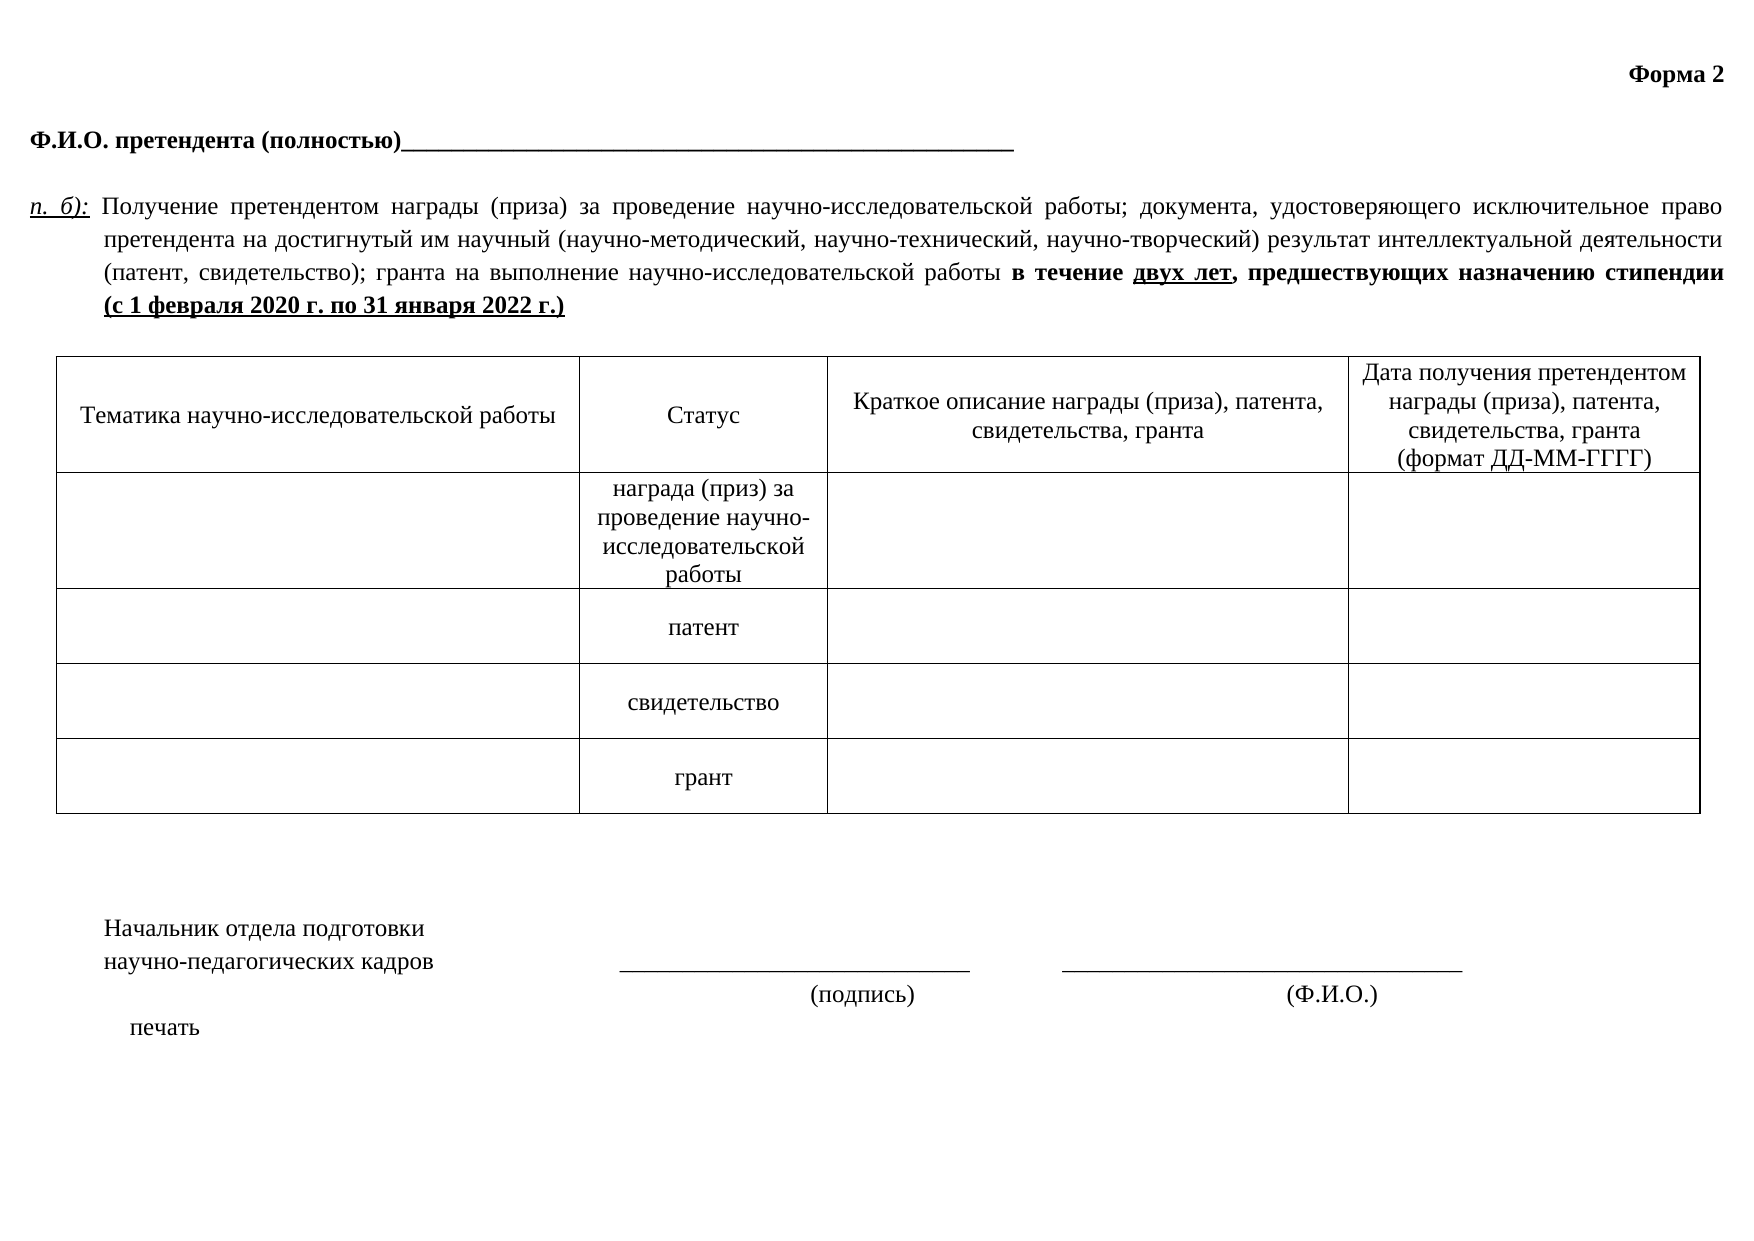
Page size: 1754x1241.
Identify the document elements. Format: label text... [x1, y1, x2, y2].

text Ф.И.О. претендента (полностью)_________________________________________________ [29, 125, 1724, 154]
table_cell патент [580, 589, 827, 663]
table_header Краткое описание награды (приза), патента, свидетельства, гранта [828, 357, 1348, 472]
table_cell [1349, 664, 1699, 738]
table_cell [57, 664, 579, 738]
text п. б): Получение претендентом награды (приза) за проведение научно-исследовательской работы; документа, удостоверяющего исключительное право претендента на достигнутый им научный (научно-методический, научно-технический, научно-творческий) результат интеллектуальной деятельности (патент, свидетельство); гранта на выполнение научно-исследовательской работы в течение двух лет, предшествующих назначению стипендии (с 1 февраля 2020 г. по 31 января 2022 г.) [29, 191, 1724, 319]
table_cell грант [580, 739, 827, 813]
table_cell [828, 664, 1348, 738]
table_cell [1349, 473, 1699, 588]
table_cell [828, 589, 1348, 663]
text научно-педагогических кадров ____________________________ ________________________________ [29, 946, 1724, 975]
table_header Тематика научно-исследовательской работы [57, 357, 579, 472]
table_header Статус [580, 357, 827, 472]
table_header Дата получения претендентом награды (приза), патента, свидетельства, гранта (формат ДД-ММ-ГГГГ) [1349, 357, 1699, 472]
table_cell [1349, 589, 1699, 663]
table_cell [828, 473, 1348, 588]
table_cell [57, 473, 579, 588]
table_cell свидетельство [580, 664, 827, 738]
text Начальник отдела подготовки [29, 913, 1724, 942]
text (подпись) (Ф.И.О.) [29, 979, 1724, 1008]
text печать [29, 1012, 1724, 1041]
text Форма 2 [29, 59, 1724, 88]
table_cell [1349, 739, 1699, 813]
table_cell [57, 589, 579, 663]
table_cell награда (приз) за проведение научно-исследовательской работы [580, 473, 827, 588]
table_cell [828, 739, 1348, 813]
table_cell [57, 739, 579, 813]
